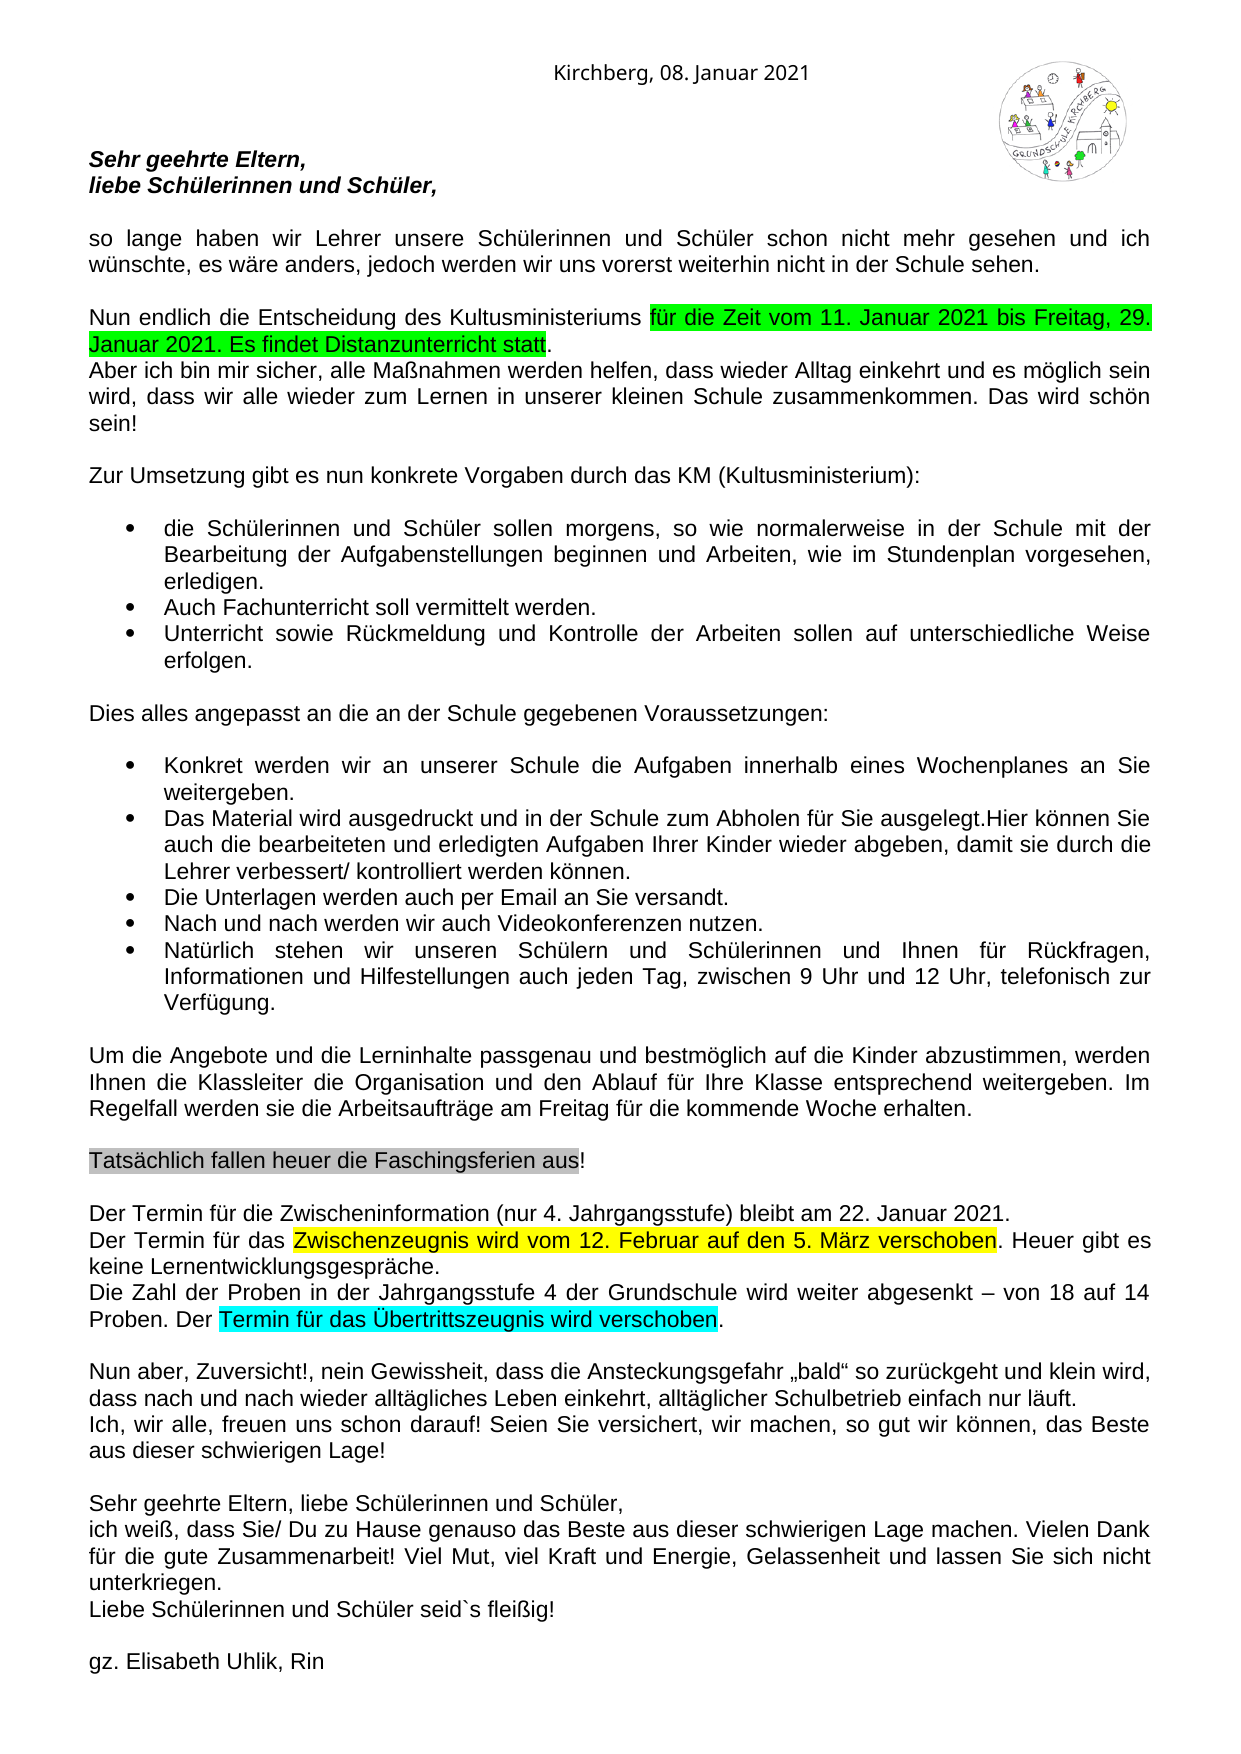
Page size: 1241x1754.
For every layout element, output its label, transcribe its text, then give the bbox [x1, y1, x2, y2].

text Nun aber, Zuversicht!, nein Gewissheit, dass die Ansteckungsgefahr „bald“ so zurückgeht und klein wird, dass nach und nach wieder alltägliches Leben einkehrt, alltäglicher Schulbetrieb einfach nur läuft. [89, 1358, 1152, 1411]
text Der Termin für die Zwischeninformation (nur 4. Jahrgangsstufe) bleibt am 22. Januar 2021. [89, 1200, 1152, 1227]
list die Schülerinnen und Schüler sollen morgens, so wie normalerweise in der Schule mit der Bearbeitung der Aufgabenstellungen beginnen und Arbeiten, wie im Stundenplan vorgesehen, erledigen. [126, 515, 1152, 594]
text Ich, wir alle, freuen uns schon darauf! Seien Sie versichert, wir machen, so gut wir können, das Beste aus dieser schwierigen Lage! [89, 1411, 1152, 1464]
list Auch Fachunterricht soll vermittelt werden. [126, 594, 1152, 620]
text Kirchberg, 08. Januar 2021 [89, 58, 1152, 86]
text Um die Angebote und die Lerninhalte passgenau und bestmöglich auf die Kinder abzustimmen, werden Ihnen die Klassleiter die Organisation und den Ablauf für Ihre Klasse entsprechend weitergeben. Im Regelfall werden sie die Arbeitsaufträge am Freitag für die kommende Woche erhalten. [89, 1042, 1152, 1121]
text Zur Umsetzung gibt es nun konkrete Vorgaben durch das KM (Kultusministerium): [89, 462, 1152, 489]
text Liebe Schülerinnen und Schüler seid`s fleißig! [89, 1596, 1152, 1622]
text Der Termin für das Zwischenzeugnis wird vom 12. Februar auf den 5. März verschoben. Heuer gibt es keine Lernentwicklungsgespräche. [89, 1227, 1152, 1279]
text gz. Elisabeth Uhlik, Rin [89, 1648, 1152, 1674]
text Nun endlich die Entscheidung des Kultusministeriums für die Zeit vom 11. Januar 2021 bis Freitag, 29. Januar 2021. Es findet Distanzunterricht statt. [89, 304, 1152, 357]
list Die Unterlagen werden auch per Email an Sie versandt. [126, 884, 1152, 910]
text Tatsächlich fallen heuer die Faschingsferien aus! [89, 1147, 1152, 1174]
text Dies alles angepasst an die an der Schule gegebenen Voraussetzungen: [89, 699, 1152, 726]
text Sehr geehrte Eltern, [89, 146, 1152, 172]
list Nach und nach werden wir auch Videokonferenzen nutzen. [126, 910, 1152, 937]
list Konkret werden wir an unserer Schule die Aufgaben innerhalb eines Wochenplanes an Sie weitergeben. [126, 752, 1152, 805]
text Die Zahl der Proben in der Jahrgangsstufe 4 der Grundschule wird weiter abgesenkt – von 18 auf 14 Proben. Der Termin für das Übertrittszeugnis wird verschoben. [89, 1279, 1152, 1332]
text liebe Schülerinnen und Schüler, [89, 172, 1152, 199]
list Natürlich stehen wir unseren Schülern und Schülerinnen und Ihnen für Rückfragen, Informationen und Hilfestellungen auch jeden Tag, zwischen 9 Uhr und 12 Uhr, telefonisch zur Verfügung. [126, 937, 1152, 1016]
text ich weiß, dass Sie/ Du zu Hause genauso das Beste aus dieser schwierigen Lage machen. Vielen Dank für die gute Zusammenarbeit! Viel Mut, viel Kraft und Energie, Gelassenheit und lassen Sie sich nicht unterkriegen. [89, 1516, 1152, 1596]
text so lange haben wir Lehrer unsere Schülerinnen und Schüler schon nicht mehr gesehen und ich wünschte, es wäre anders, jedoch werden wir uns vorerst weiterhin nicht in der Schule sehen. [89, 225, 1152, 278]
list Unterricht sowie Rückmeldung und Kontrolle der Arbeiten sollen auf unterschiedliche Weise erfolgen. [126, 620, 1152, 673]
list Das Material wird ausgedruckt und in der Schule zum Abholen für Sie ausgelegt.Hier können Sie auch die bearbeiteten und erledigten Aufgaben Ihrer Kinder wieder abgeben, damit sie durch die Lehrer verbessert/ kontrolliert werden können. [126, 805, 1152, 884]
text Sehr geehrte Eltern, liebe Schülerinnen und Schüler, [89, 1490, 1152, 1516]
text Aber ich bin mir sicher, alle Maßnahmen werden helfen, dass wieder Alltag einkehrt und es möglich sein wird, dass wir alle wieder zum Lernen in unserer kleinen Schule zusammenkommen. Das wird schön sein! [89, 357, 1152, 436]
